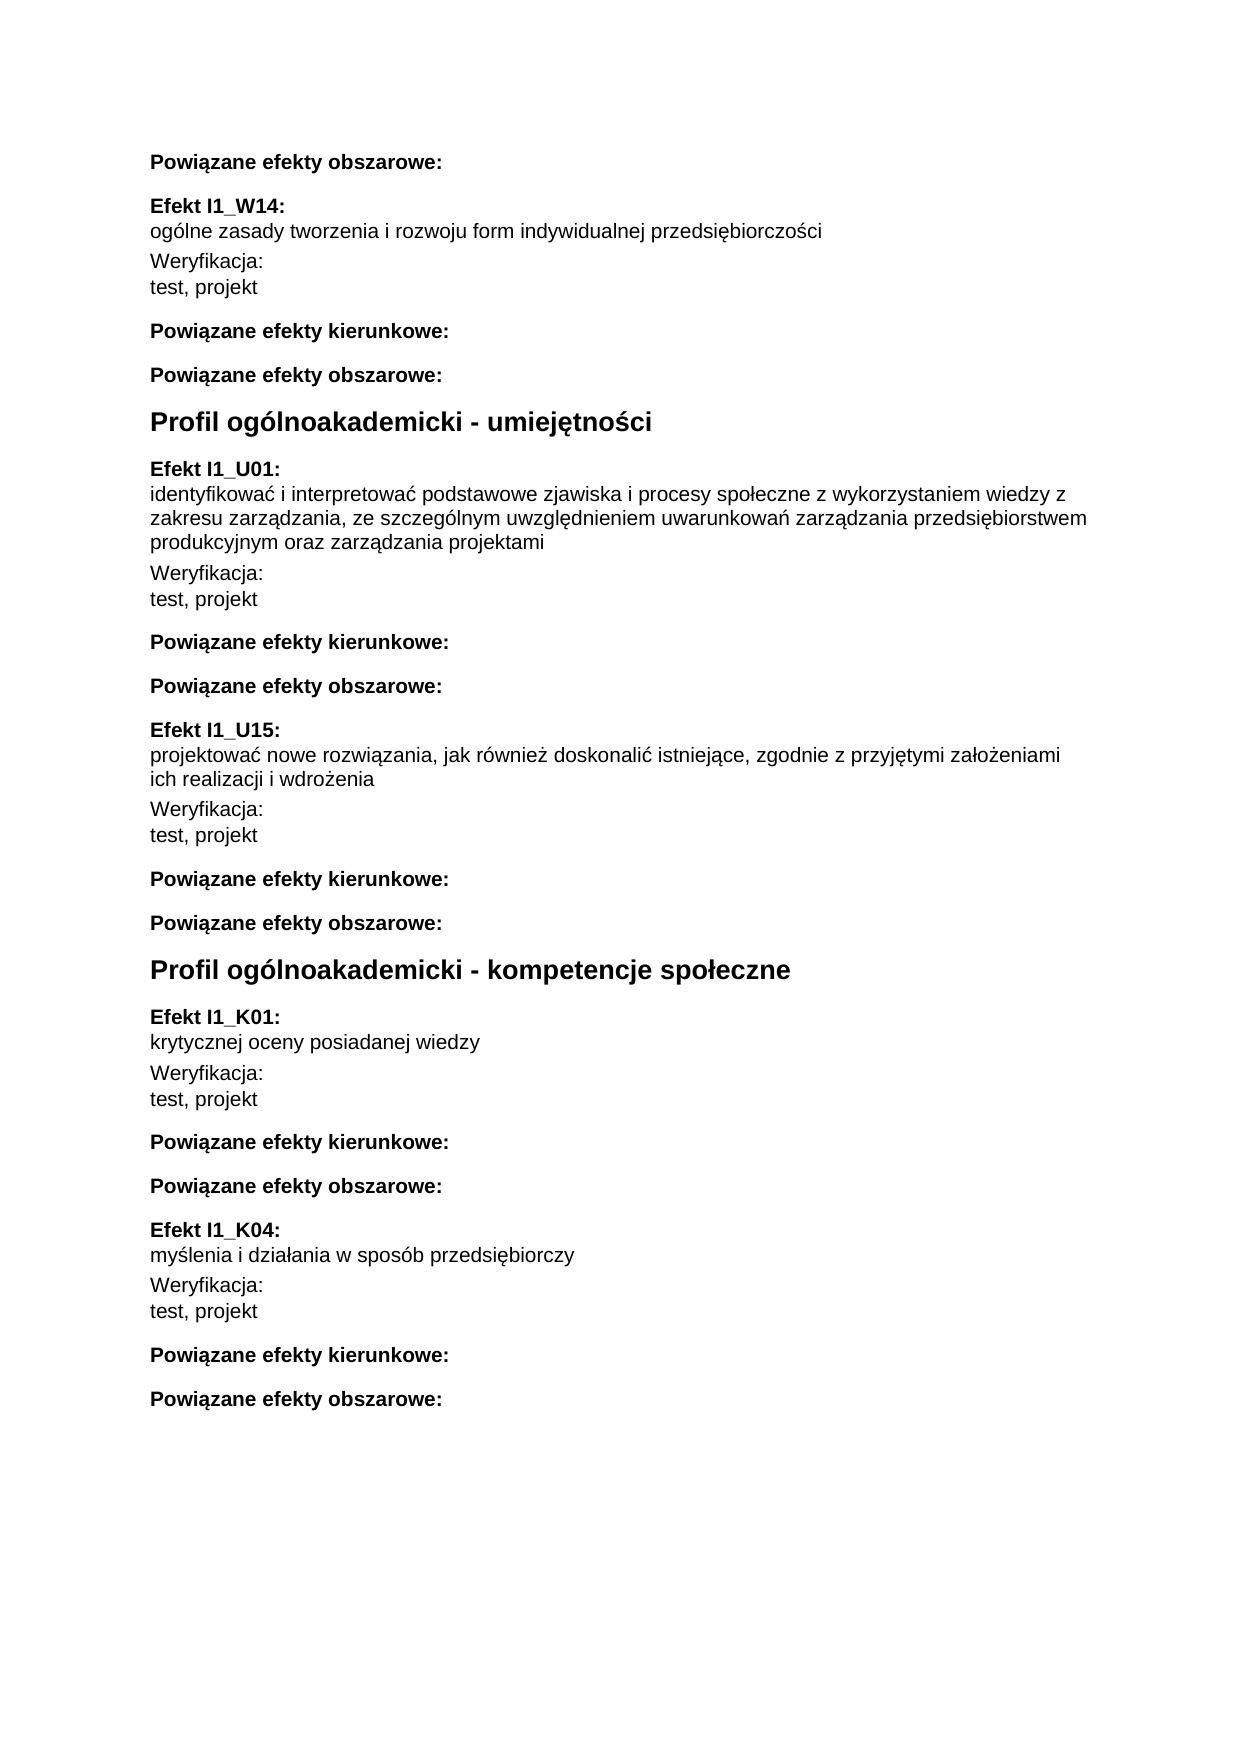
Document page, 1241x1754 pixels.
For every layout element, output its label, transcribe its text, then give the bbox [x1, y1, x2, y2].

text Powiązane efekty obszarowe: [150, 1174, 1090, 1198]
text Powiązane efekty obszarowe: [150, 150, 1090, 174]
subtitle Profil ogólnoakademicki - umiejętności [150, 406, 1090, 437]
text Powiązane efekty kierunkowe: [150, 1130, 1090, 1154]
text Efekt I1_K01: [150, 1005, 1090, 1029]
text Powiązane efekty obszarowe: [150, 1386, 1090, 1410]
text Powiązane efekty obszarowe: [150, 910, 1090, 934]
text Efekt I1_W14: [150, 194, 1090, 218]
text projektować nowe rozwiązania, jak również doskonalić istniejące, zgodnie z przyjętymi założeniami ich realizacji i wdrożenia [150, 743, 1090, 791]
text test, projekt [150, 1086, 1090, 1110]
text test, projekt [150, 586, 1090, 610]
text Weryfikacja: [150, 1060, 1090, 1084]
text Efekt I1_K04: [150, 1218, 1090, 1242]
text test, projekt [150, 1299, 1090, 1323]
text Powiązane efekty kierunkowe: [150, 867, 1090, 891]
text Powiązane efekty kierunkowe: [150, 630, 1090, 654]
subtitle Profil ogólnoakademicki - kompetencje społeczne [150, 954, 1090, 985]
text Weryfikacja: [150, 249, 1090, 273]
text ogólne zasady tworzenia i rozwoju form indywidualnej przedsiębiorczości [150, 219, 1090, 243]
text Powiązane efekty obszarowe: [150, 362, 1090, 386]
text Efekt I1_U01: [150, 457, 1090, 481]
text Weryfikacja: [150, 797, 1090, 821]
text myślenia i działania w sposób przedsiębiorczy [150, 1243, 1090, 1267]
text Powiązane efekty kierunkowe: [150, 1343, 1090, 1367]
text Powiązane efekty obszarowe: [150, 674, 1090, 698]
text Efekt I1_U15: [150, 718, 1090, 742]
text test, projekt [150, 823, 1090, 847]
text test, projekt [150, 275, 1090, 299]
text Weryfikacja: [150, 1273, 1090, 1297]
text krytycznej oceny posiadanej wiedzy [150, 1030, 1090, 1054]
text Weryfikacja: [150, 560, 1090, 584]
text identyfikować i interpretować podstawowe zjawiska i procesy społeczne z wykorzystaniem wiedzy z zakresu zarządzania, ze szczególnym uwzględnieniem uwarunkowań zarządzania przedsiębiorstwem produkcyjnym oraz zarządzania projektami [150, 482, 1090, 554]
text Powiązane efekty kierunkowe: [150, 319, 1090, 343]
